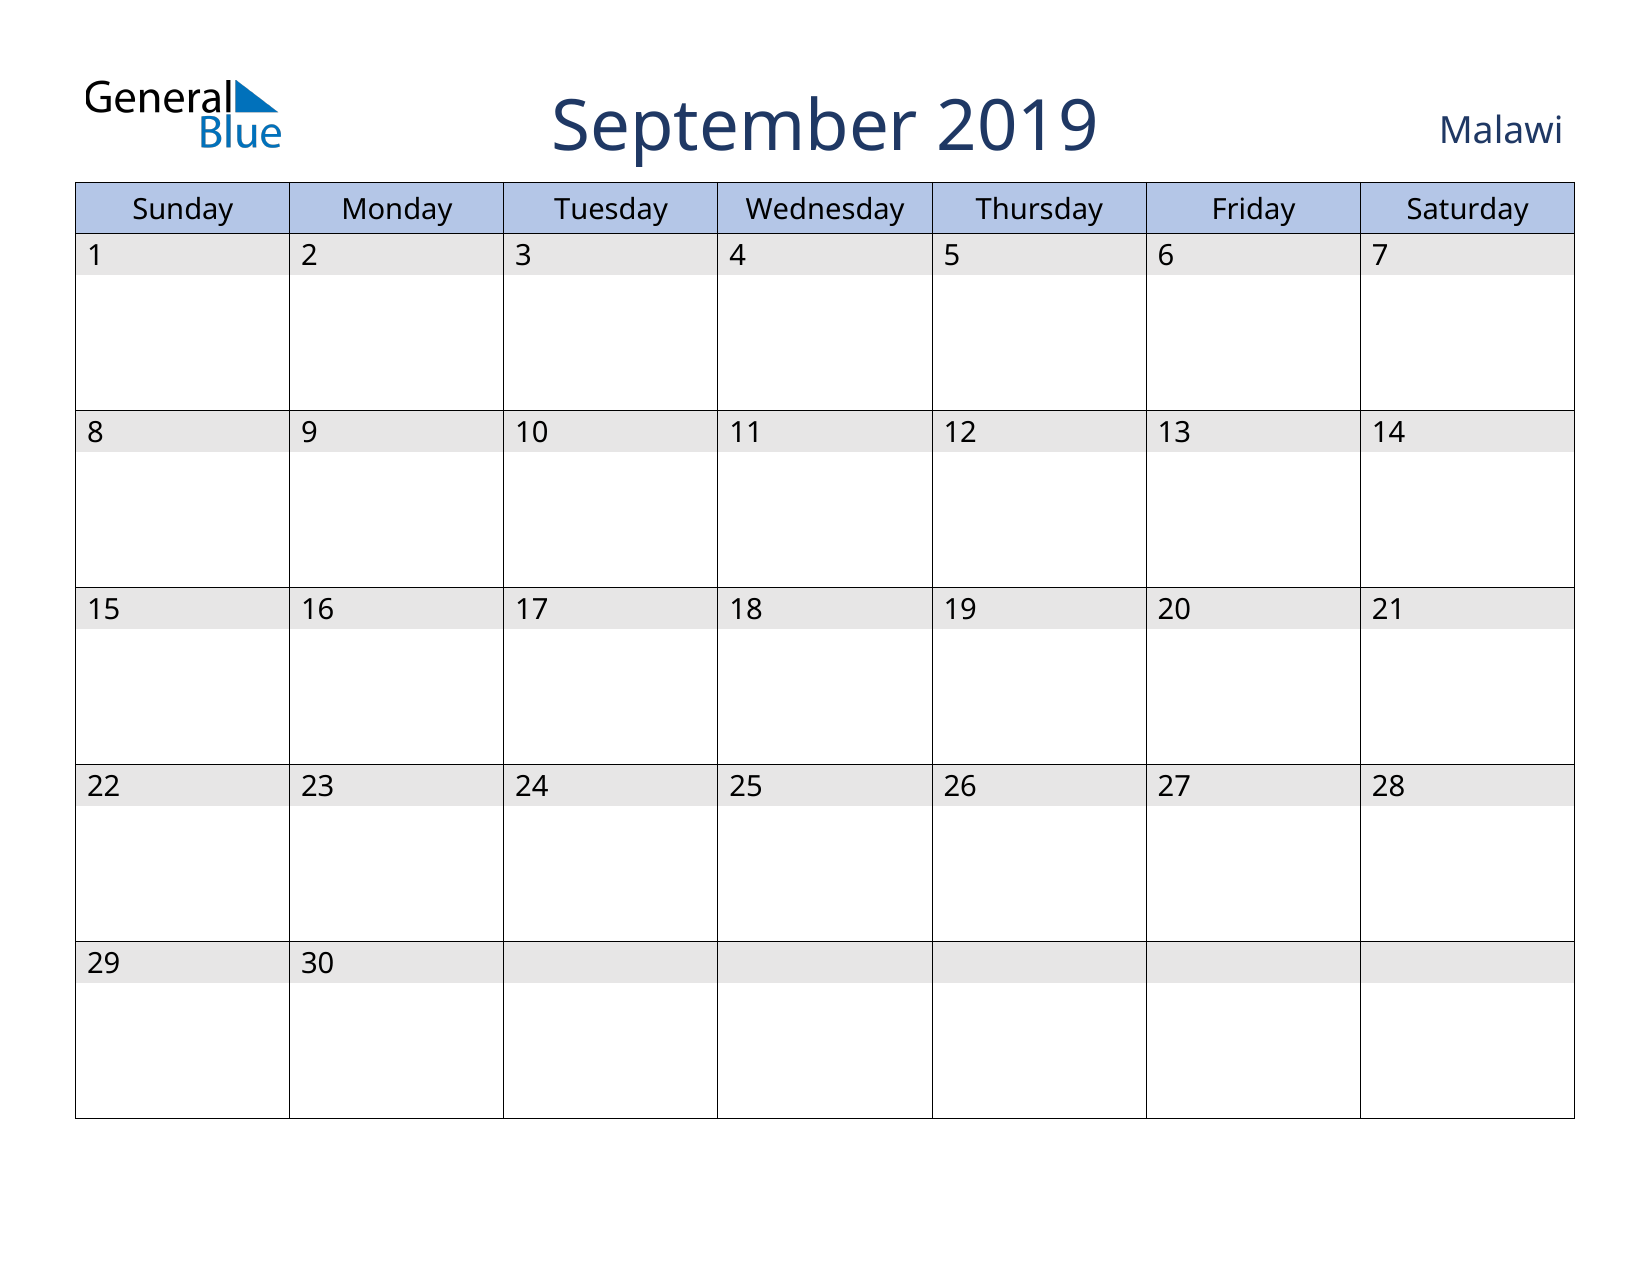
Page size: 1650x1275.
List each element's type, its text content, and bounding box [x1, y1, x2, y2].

table_cell [1147, 629, 1360, 764]
table_cell 2 [290, 234, 503, 275]
table_cell Monday [290, 183, 503, 233]
table_cell [504, 452, 717, 587]
table_cell 18 [718, 588, 932, 629]
table_cell [504, 942, 717, 983]
table_cell Thursday [933, 183, 1146, 233]
table_cell 30 [290, 942, 503, 983]
table_cell [504, 806, 717, 941]
table_cell [718, 983, 932, 1118]
table_cell 7 [1361, 234, 1574, 275]
table_cell Friday [1147, 183, 1360, 233]
table_cell [1361, 942, 1574, 983]
table_cell 17 [504, 588, 717, 629]
table_header Malawi [1146, 75, 1574, 182]
table_cell [1361, 452, 1574, 587]
table_cell [504, 275, 717, 410]
table_cell [718, 629, 932, 764]
table_cell [933, 629, 1146, 764]
table_cell 27 [1147, 765, 1360, 806]
table_cell [76, 806, 289, 941]
table_cell [718, 452, 932, 587]
table_cell 23 [290, 765, 503, 806]
table_cell [290, 452, 503, 587]
table_cell Saturday [1361, 183, 1574, 233]
table_cell 1 [76, 234, 289, 275]
table_header [76, 75, 503, 182]
table_cell 4 [718, 234, 932, 275]
table_cell [933, 983, 1146, 1118]
table_cell 29 [76, 942, 289, 983]
table_cell Sunday [76, 183, 289, 233]
table_cell [718, 806, 932, 941]
table_cell [933, 452, 1146, 587]
table_cell 11 [718, 411, 932, 452]
table_cell 12 [933, 411, 1146, 452]
table_cell 10 [504, 411, 717, 452]
table_cell 28 [1361, 765, 1574, 806]
table_cell [933, 806, 1146, 941]
table_cell 13 [1147, 411, 1360, 452]
table_cell [933, 275, 1146, 410]
table_cell [1147, 275, 1360, 410]
table_cell 25 [718, 765, 932, 806]
table_cell [504, 629, 717, 764]
table_cell [1147, 452, 1360, 587]
table_cell [504, 983, 717, 1118]
table_cell Wednesday [718, 183, 932, 233]
table_cell [718, 942, 932, 983]
table_header September 2019 [504, 75, 1146, 182]
table_cell 3 [504, 234, 717, 275]
table_cell [76, 629, 289, 764]
table_cell 5 [933, 234, 1146, 275]
table_cell Tuesday [504, 183, 717, 233]
table_cell [290, 983, 503, 1118]
table_cell [1361, 275, 1574, 410]
table_cell 16 [290, 588, 503, 629]
table_cell 21 [1361, 588, 1574, 629]
table_cell [76, 983, 289, 1118]
table_cell 8 [76, 411, 289, 452]
table_cell 9 [290, 411, 503, 452]
table_cell 19 [933, 588, 1146, 629]
table_cell 15 [76, 588, 289, 629]
table_cell [1147, 806, 1360, 941]
table_cell 20 [1147, 588, 1360, 629]
table_cell [290, 275, 503, 410]
table_cell [1147, 942, 1360, 983]
table_cell 14 [1361, 411, 1574, 452]
table_cell [1361, 806, 1574, 941]
table_cell 22 [76, 765, 289, 806]
table_cell 26 [933, 765, 1146, 806]
table_cell [76, 275, 289, 410]
table_cell [1147, 983, 1360, 1118]
table_cell [1361, 983, 1574, 1118]
table_cell [933, 942, 1146, 983]
table_cell [290, 629, 503, 764]
table_cell [718, 275, 932, 410]
table_cell 24 [504, 765, 717, 806]
picture [86, 80, 281, 148]
table_cell [290, 806, 503, 941]
table_cell [1361, 629, 1574, 764]
table_cell [76, 452, 289, 587]
table_cell 6 [1147, 234, 1360, 275]
